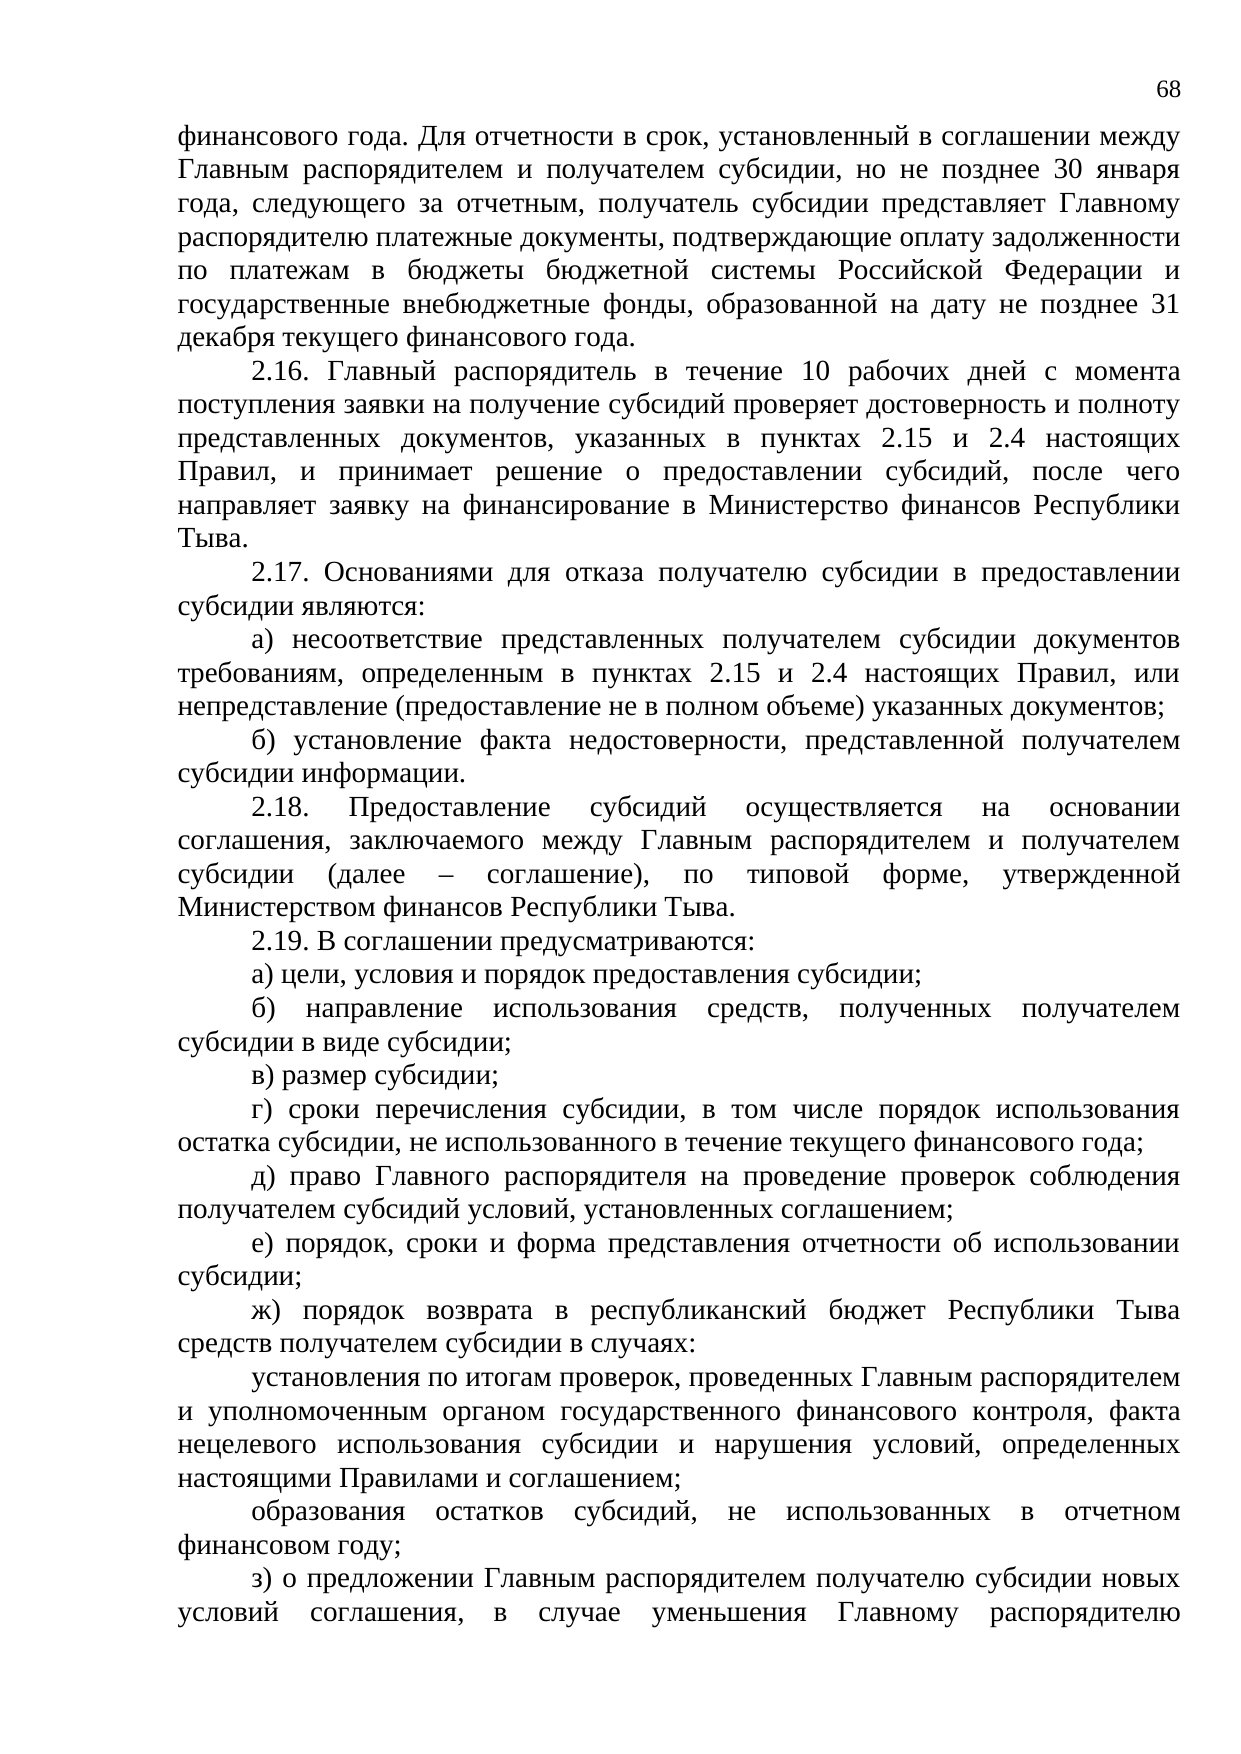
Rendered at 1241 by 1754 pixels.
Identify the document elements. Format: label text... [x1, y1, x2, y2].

text б) направление использования средств, полученных получателем субсидии в виде субсидии; [177, 990, 1181, 1057]
text б) установление факта недостоверности, представленной получателем субсидии информации. [177, 722, 1181, 789]
text г) сроки перечисления субсидии, в том числе порядок использования остатка субсидии, не использованного в течение текущего финансового года; [177, 1091, 1181, 1158]
text 2.16. Главный распорядитель в течение 10 рабочих дней с момента поступления заявки на получение субсидий проверяет достоверность и полноту представленных документов, указанных в пунктах 2.15 и 2.4 настоящих Правил, и принимает решение о предоставлении субсидий, после чего направляет заявку на финансирование в Министерство финансов Республики Тыва. [177, 353, 1181, 554]
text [177, 1560, 1181, 1627]
text в) размер субсидии; [177, 1057, 1181, 1091]
text д) право Главного распорядителя на проведение проверок соблюдения получателем субсидий условий, установленных соглашением; [177, 1158, 1181, 1225]
text е) порядок, сроки и форма представления отчетности об использовании субсидии; [177, 1225, 1181, 1292]
text а) несоответствие представленных получателем субсидии документов требованиям, определенным в пунктах 2.15 и 2.4 настоящих Правил, или непредставление (предоставление не в полном объеме) указанных документов; [177, 621, 1181, 722]
text установления по итогам проверок, проведенных Главным распорядителем и уполномоченным органом государственного финансового контроля, факта нецелевого использования субсидии и нарушения условий, определенных настоящими Правилами и соглашением; [177, 1359, 1181, 1493]
text 2.17. Основаниями для отказа получателю субсидии в предоставлении субсидии являются: [177, 554, 1181, 621]
text ж) порядок возврата в республиканский бюджет Республики Тыва средств получателем субсидии в случаях: [177, 1292, 1181, 1359]
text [177, 118, 1181, 353]
text 2.18. Предоставление субсидий осуществляется на основании соглашения, заключаемого между Главным распорядителем и получателем субсидии (далее – соглашение), по типовой форме, утвержденной Министерством финансов Республики Тыва. [177, 789, 1181, 923]
text образования остатков субсидий, не использованных в отчетном финансовом году; [177, 1493, 1181, 1560]
text а) цели, условия и порядок предоставления субсидии; [177, 957, 1181, 990]
text 2.19. В соглашении предусматриваются: [177, 923, 1181, 957]
